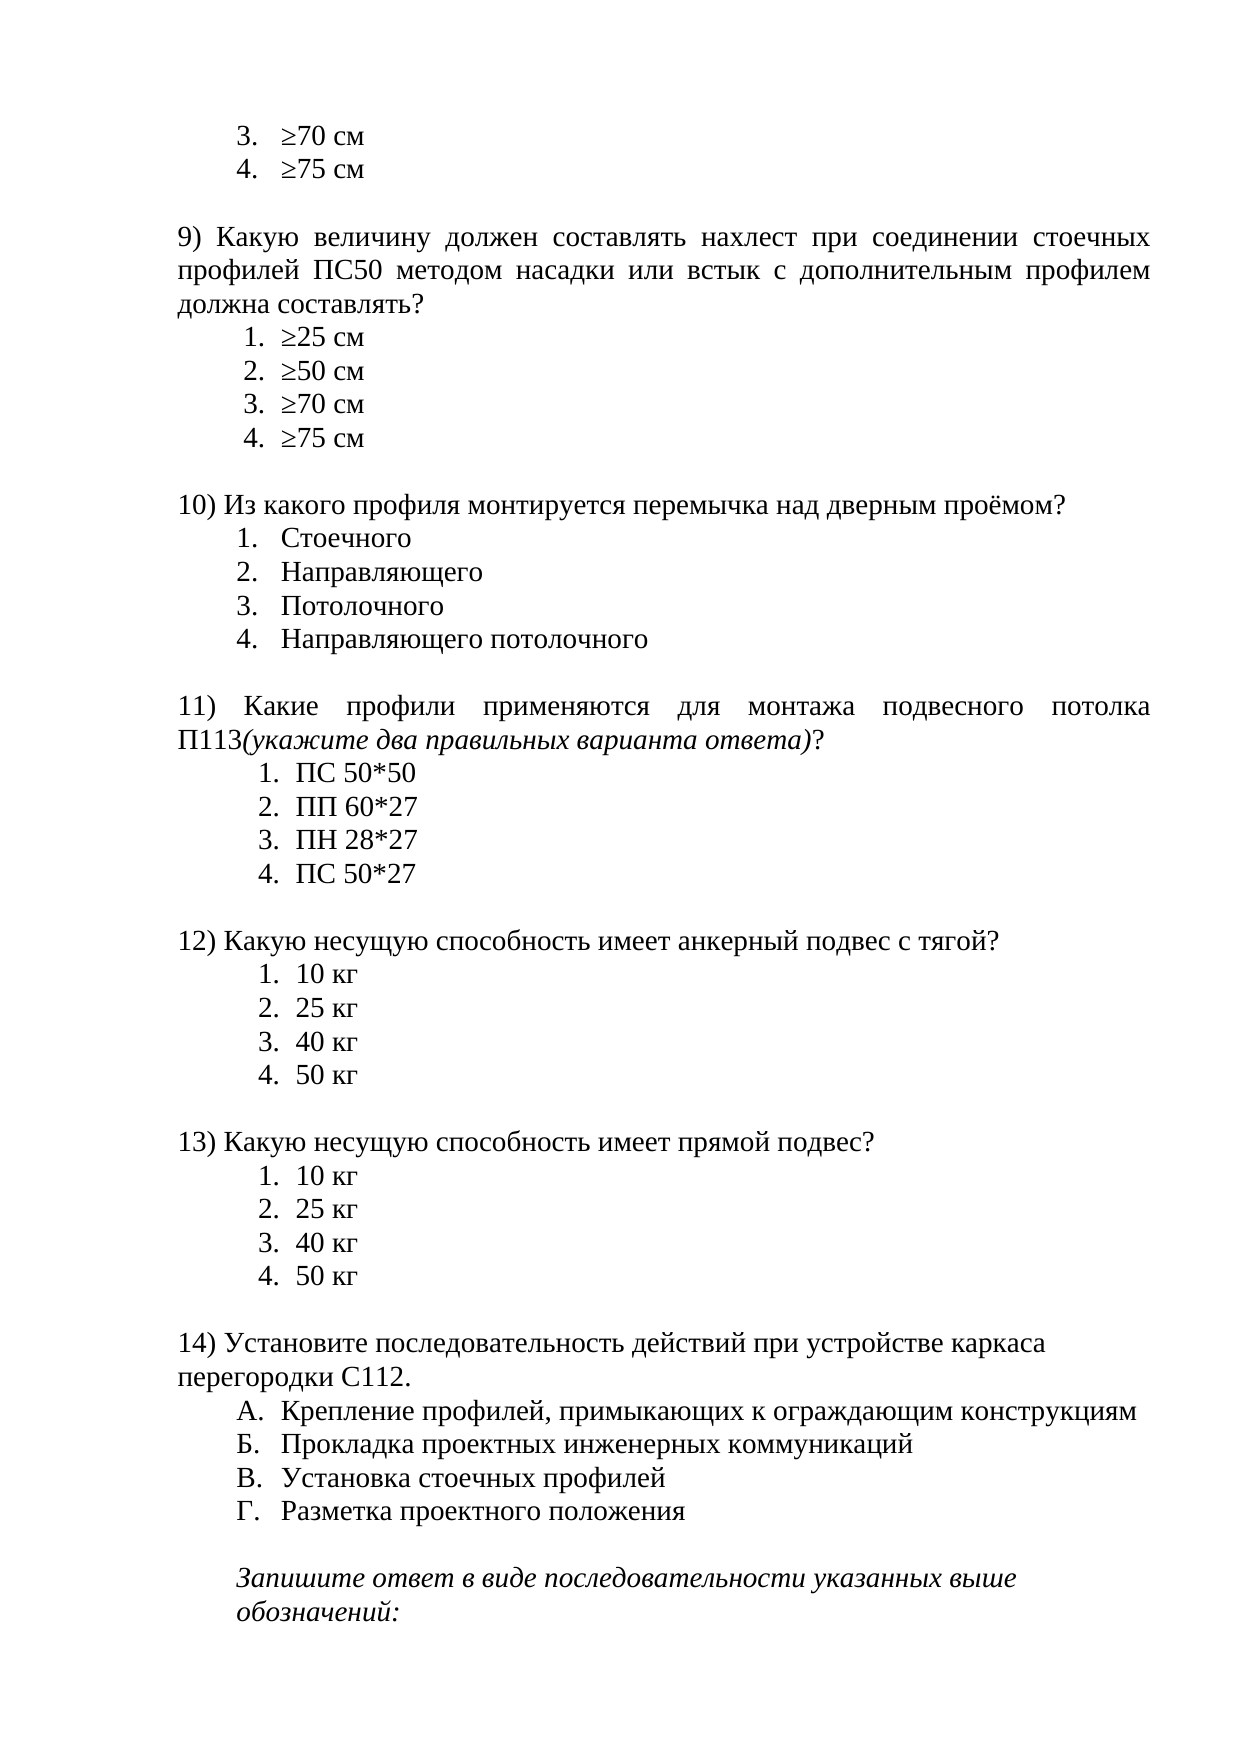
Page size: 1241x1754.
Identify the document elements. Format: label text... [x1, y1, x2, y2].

list Установка стоечных профилей [236, 1460, 1152, 1493]
list Направляющего потолочного [236, 621, 1152, 655]
list ≥50 см [243, 353, 1152, 386]
list ≥75 см [236, 152, 1152, 185]
text 9) Какую величину должен составлять нахлест при соединении стоечных профилей ПС50 методом насадки или встык с дополнительным профилем должна составлять? [177, 219, 1152, 319]
text 13) Какую несущую способность имеет прямой подвес? [177, 1124, 1152, 1158]
text 12) Какую несущую способность имеет анкерный подвес с тягой? [177, 923, 1152, 957]
list Направляющего [236, 554, 1152, 588]
list 40 кг [258, 1024, 1152, 1057]
list ≥25 см [243, 319, 1152, 353]
list 40 кг [258, 1225, 1152, 1258]
text 10) Из какого профиля монтируется перемычка над дверным проёмом? [177, 487, 1152, 521]
list Разметка проектного положения [236, 1493, 1152, 1527]
text 14) Установите последовательность действий при устройстве каркаса перегородки С112. [177, 1326, 1152, 1393]
text Запишите ответ в виде последовательности указанных выше обозначений: [236, 1560, 1152, 1627]
list Крепление профилей, примыкающих к ограждающим конструкциям [236, 1393, 1152, 1426]
list Потолочного [236, 588, 1152, 621]
list ≥70 см [243, 386, 1152, 420]
list Прокладка проектных инженерных коммуникаций [236, 1426, 1152, 1460]
list 25 кг [258, 990, 1152, 1024]
list ПП 60*27 [258, 789, 1152, 822]
list 50 кг [258, 1057, 1152, 1091]
list 10 кг [258, 957, 1152, 990]
list Стоечного [236, 521, 1152, 554]
list 25 кг [258, 1191, 1152, 1225]
list ПС 50*50 [258, 755, 1152, 789]
list 10 кг [258, 1158, 1152, 1191]
list ≥75 см [243, 420, 1152, 453]
text 11) Какие профили применяются для монтажа подвесного потолка П113(укажите два правильных варианта ответа)? [177, 688, 1152, 755]
list ПС 50*27 [258, 856, 1152, 889]
list 50 кг [258, 1258, 1152, 1292]
list ПН 28*27 [258, 822, 1152, 856]
list ≥70 см [236, 118, 1152, 152]
